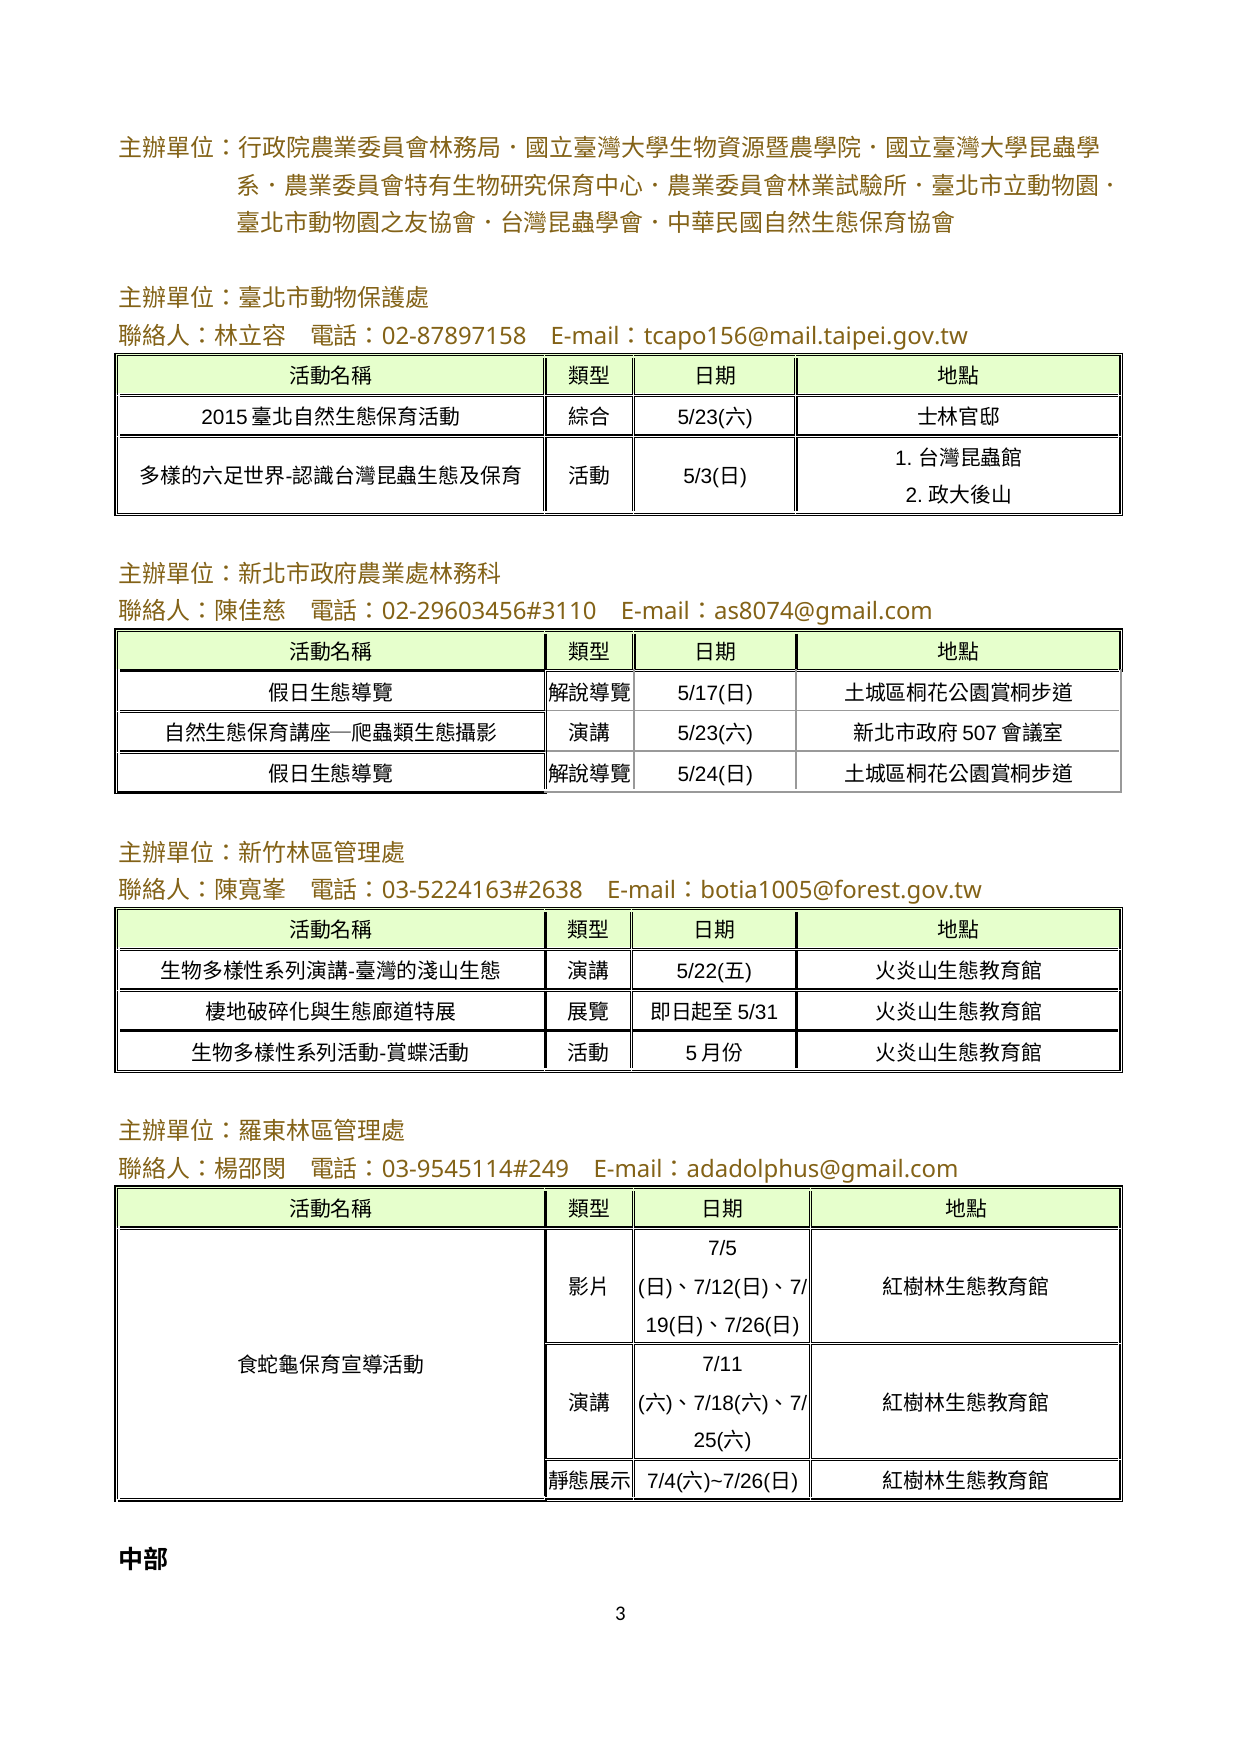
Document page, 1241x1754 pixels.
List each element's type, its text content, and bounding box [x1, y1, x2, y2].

text 主辦單位：羅東林區管理處 聯絡人：楊邵閔 電話：03-9545114#249 E-mail：adadolphus@gmail.com [118, 1110, 1122, 1185]
table_cell 解說導覽 [547, 672, 633, 709]
table_cell 假日生態導覽 [118, 669, 544, 709]
table_cell 多樣的六足世界-認識台灣昆蟲生態及保育 [118, 434, 545, 512]
table_cell 活動 [545, 438, 634, 512]
table_header 類型 [545, 630, 634, 669]
table_cell 火炎山生態教育館 [796, 1029, 1119, 1070]
table_cell 綜合 [547, 397, 632, 434]
table_cell 7/4(六)~7/26(日) [634, 1461, 811, 1498]
table_cell 7/5(日)、7/12(日)、7/19(日)、7/26(日) [635, 1230, 809, 1342]
table_header 日期 [632, 910, 796, 947]
table_header 類型 [545, 1189, 634, 1226]
table_cell 演講 [547, 951, 630, 988]
table_cell 即日起至5/31 [633, 992, 795, 1029]
table_cell 5/22(五) [633, 951, 795, 988]
text 中部 [118, 1539, 1122, 1577]
table_cell 解說導覽 [545, 752, 634, 791]
table_header 活動名稱 [118, 630, 545, 669]
table_cell 7/11(六)、7/18(六)、7/25(六) [635, 1345, 809, 1458]
table_header 活動名稱 [116, 354, 545, 393]
text 主辦單位：新竹林區管理處 聯絡人：陳寬峯 電話：03-5224163#2638 E-mail：botia1005@forest.gov.tw [118, 832, 1122, 907]
text 主辦單位：臺北市動物保護處 聯絡人：林立容 電話：02-87897158 E-mail：tcapo156@mail.taipei.gov.tw [118, 278, 1122, 353]
table_cell 5/23(六) [635, 711, 795, 750]
table_cell 土城區桐花公園賞桐步道 [797, 669, 1120, 709]
table_cell 棲地破碎化與生態廊道特展 [118, 988, 544, 1029]
table_header 地點 [796, 910, 1119, 947]
table_cell 5月份 [632, 1032, 796, 1070]
table_header 類型 [545, 910, 632, 947]
table_cell 自然生態保育講座─爬蟲類生態攝影 [118, 710, 544, 750]
table_cell 紅樹林生態教育館 [811, 1342, 1121, 1458]
table_cell 靜態展示 [545, 1461, 634, 1498]
table_cell 2015臺北自然生態保育活動 [118, 394, 543, 434]
table_header 活動名稱 [116, 908, 545, 947]
table_cell 土城區桐花公園賞桐步道 [796, 750, 1120, 791]
table_cell 5/3(日) [634, 434, 796, 512]
table_cell 火炎山生態教育館 [798, 988, 1120, 1029]
text 主辦單位：行政院農業委員會林務局．國立臺灣大學生物資源暨農學院．國立臺灣大學昆蟲學系．農業委員會特有生物研究保育中心．農業委員會林業試驗所．臺北市立動物園．臺北市動物園之友協會．台灣昆蟲學會．中華民國自然生態保育協會 [118, 128, 1122, 278]
table_header 地點 [811, 1189, 1119, 1226]
table_header 活動名稱 [118, 1187, 545, 1226]
table_cell 生物多樣性系列演講-臺灣的淺山生態 [118, 948, 544, 988]
table_cell 演講 [547, 1345, 632, 1458]
table_cell 生物多樣性系列活動-賞蝶活動 [118, 1029, 545, 1070]
table_header 類型 [545, 356, 634, 393]
table_cell 假日生態導覽 [118, 750, 545, 791]
table_cell 展覽 [547, 992, 630, 1029]
table_header 地點 [796, 356, 1119, 393]
table_cell 士林官邸 [798, 394, 1120, 434]
table_header 日期 [634, 1189, 811, 1226]
table_cell 新北市政府507會議室 [797, 710, 1120, 750]
table_cell 活動 [545, 1032, 632, 1070]
table_cell 影片 [547, 1230, 632, 1342]
text 主辦單位：新北市政府農業處林務科 聯絡人：陳佳慈 電話：02-29603456#3110 E-mail：as8074@gmail.com [118, 553, 1122, 628]
table_cell 演講 [547, 711, 633, 750]
table_cell 1. 台灣昆蟲館 2. 政大後山 [796, 434, 1120, 512]
table_cell 食蛇龜保育宣導活動 [118, 1226, 545, 1498]
table_cell 火炎山生態教育館 [798, 948, 1120, 988]
table_cell 5/24(日) [634, 752, 796, 791]
table_cell 紅樹林生態教育館 [812, 1226, 1120, 1342]
table_header 地點 [796, 632, 1119, 669]
table_header 日期 [634, 354, 796, 393]
table_cell 5/17(日) [635, 672, 795, 709]
table_cell 紅樹林生態教育館 [811, 1458, 1121, 1498]
table_cell 5/23(六) [635, 397, 794, 434]
table_header 日期 [634, 632, 796, 669]
